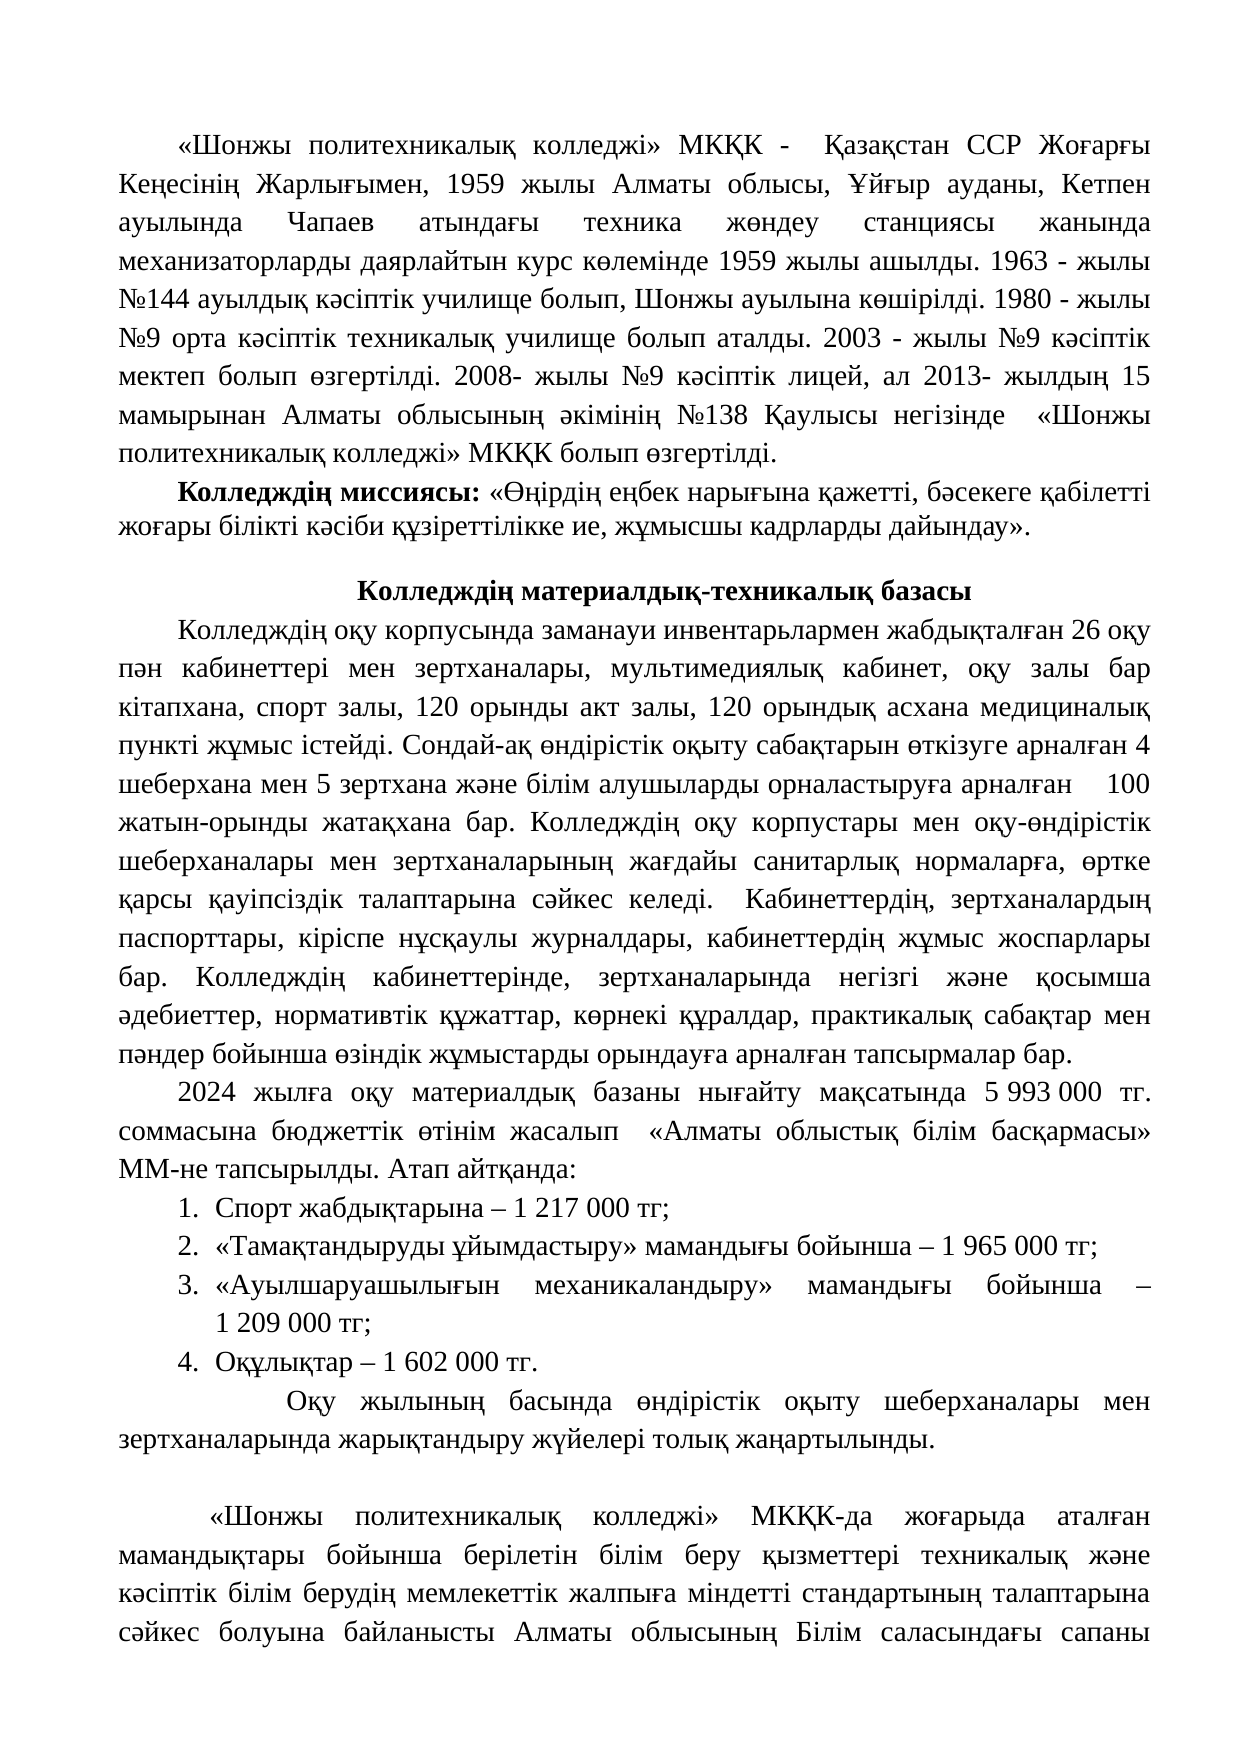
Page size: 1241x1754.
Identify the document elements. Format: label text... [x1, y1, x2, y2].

text Колледждің миссиясы: «Өңірдің еңбек нарығына қажетті, бәсекеге қабілетті жоғары білікті кәсіби құзіреттілікке ие, жұмысшы кадрларды дайындау». [118, 474, 1152, 541]
text 2024 жылға оқу материалдық базаны нығайту мақсатында 5 993 000 тг. соммасына бюджеттік өтінім жасалып «Алматы облыстық білім басқармасы» ММ-не тапсырылды. Атап айтқанда: [118, 1074, 1152, 1185]
list Спорт жабдықтарына – 1 217 000 тг; [177, 1190, 1152, 1223]
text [118, 1498, 1152, 1647]
text Колледждің оқу корпусында заманауи инвентарьлармен жабдықталған 26 оқу пән кабинеттері мен зертханалары, мультимедиялық кабинет, оқу залы бар кітапхана, спорт залы, 120 орынды акт залы, 120 орындық асхана медициналық пункті жұмыс істейді. Сондай-ақ өндірістік оқыту сабақтарын өткізуге арналған 4 шеберхана мен 5 зертхана және білім алушыларды орналастыруға арналған 100 жатын-орынды жатақхана бар. Колледждің оқу корпустары мен оқу-өндірістік шеберханалары мен зертханаларының жағдайы санитарлық нормаларға, өртке қарсы қауіпсіздік талаптарына сәйкес келеді. Кабинеттердің, зертханалардың паспорттары, кіріспе нұсқаулы журналдары, кабинеттердің жұмыс жоспарлары бар. Колледждің кабинеттерінде, зертханаларында негізгі және қосымша әдебиеттер, нормативтік құжаттар, көрнекі құралдар, практикалық сабақтар мен пәндер бойынша өзіндік жұмыстарды орындауға арналған тапсырмалар бар. [118, 612, 1152, 1069]
list Оқұлықтар – 1 602 000 тг. [177, 1344, 1152, 1378]
list «Ауылшаруашылығын механикаландыру» мамандығы бойынша – 1 209 000 тг; [177, 1267, 1152, 1339]
text «Шонжы политехникалық колледжі» МКҚК - Қазақстан ССР Жоғарғы Кеңесінің Жарлығымен, 1959 жылы Алматы облысы, Ұйғыр ауданы, Кетпен ауылында Чапаев атындағы техника жөндеу станциясы жанында механизаторларды даярлайтын курс көлемінде 1959 жылы ашылды. 1963 - жылы №144 ауылдық кәсіптік училище болып, Шонжы ауылына көшірілді. 1980 - жылы №9 орта кәсіптік техникалық училище болып аталды. 2003 - жылы №9 кәсіптік мектеп болып өзгертілді. 2008- жылы №9 кәсіптік лицей, ал 2013- жылдың 15 мамырынан Алматы облысының әкімінің №138 Қаулысы негізінде «Шонжы политехникалық колледжі» МКҚК болып өзгертілді. [118, 127, 1152, 469]
text Колледждің материалдық-техникалық базасы [118, 573, 1152, 607]
list «Тамақтандыруды ұйымдастыру» мамандығы бойынша – 1 965 000 тг; [177, 1228, 1152, 1262]
text Оқу жылының басында өндірістік оқыту шеберханалары мен зертханаларында жарықтандыру жүйелері толық жаңартылынды. [118, 1383, 1152, 1455]
